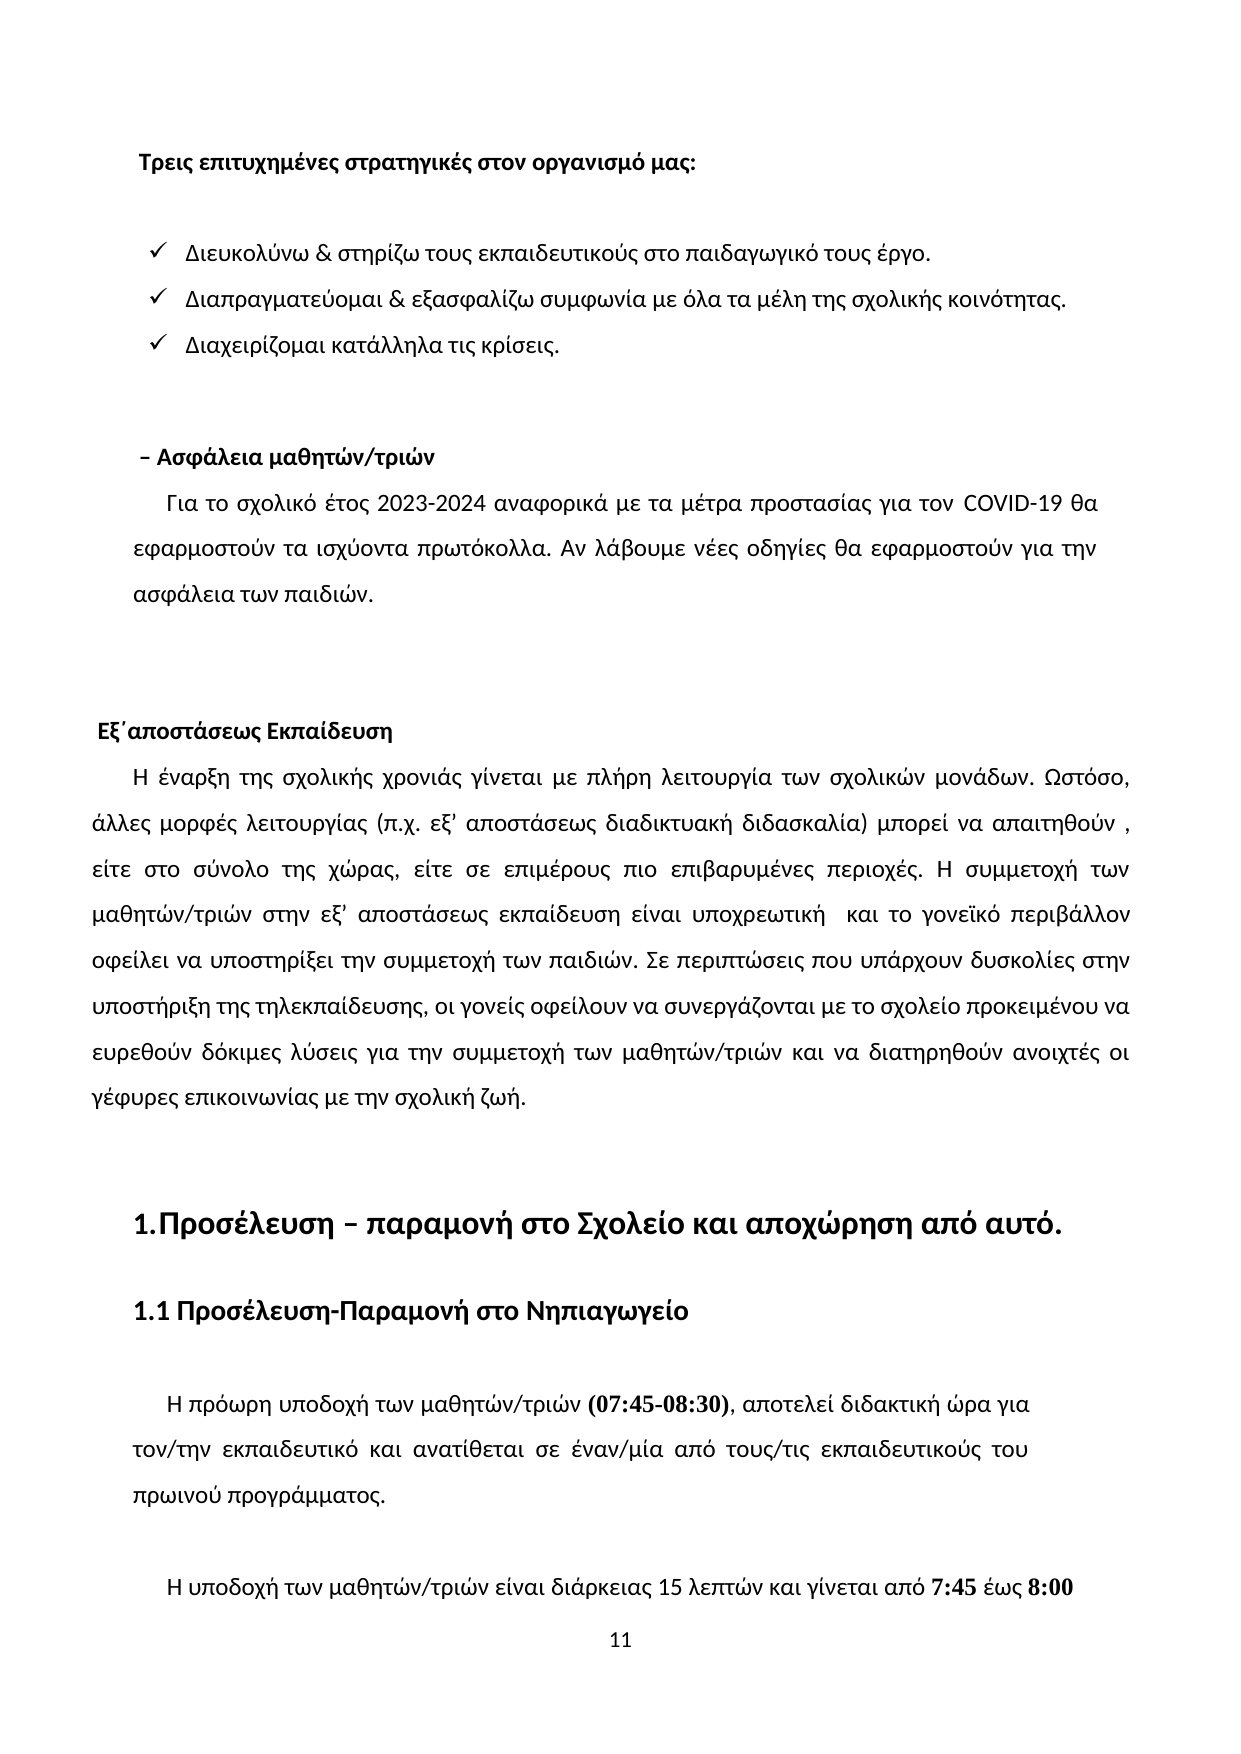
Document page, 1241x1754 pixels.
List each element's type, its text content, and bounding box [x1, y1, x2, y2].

text Η πρόωρη υποδοχή των μαθητών/τριών (07:45-08:30), αποτελεί διδακτική ώρα για τον/την εκπαιδευτικό και ανατίθεται σε έναν/μία από τους/τις εκπαιδευτικούς του πρωινού προγράμματος. [133, 1388, 1030, 1510]
list Διαχειρίζομαι κατάλληλα τις κρίσεις. [148, 329, 1132, 359]
text Τρεις επιτυχημένες στρατηγικές στον οργανισμό μας: [138, 146, 1132, 176]
text Εξ΄αποστάσεως Εκπαίδευση [92, 716, 1132, 746]
text Η υποδοχή των μαθητών/τριών είναι διάρκειας 15 λεπτών και γίνεται από 7:45 έως 8:00 [133, 1571, 1132, 1601]
subtitle Προσέλευση – παραμονή στο Σχολείο και αποχώρηση από αυτό. [133, 1202, 1132, 1243]
subtitle 1.1 Προσέλευση-Παραμονή στο Νηπιαγωγείο [133, 1292, 1132, 1328]
text Για το σχολικό έτος 2023-2024 αναφορικά με τα μέτρα προστασίας για τον COVID-19 θα εφαρμοστούν τα ισχύοντα πρωτόκολλα. Αν λάβουμε νέες οδηγίες θα εφαρμοστούν για την ασφάλεια των παιδιών. [133, 487, 1098, 609]
list Διευκολύνω & στηρίζω τους εκπαιδευτικούς στο παιδαγωγικό τους έργο. [148, 237, 1132, 268]
text Η έναρξη της σχολικής χρονιάς γίνεται με πλήρη λειτουργία των σχολικών μονάδων. Ωστόσο, άλλες μορφές λειτουργίας (π.χ. εξ’ αποστάσεως διαδικτυακή διδασκαλία) μπορεί να απαιτηθούν , είτε στο σύνολο της χώρας, είτε σε επιμέρους πιο επιβαρυμένες περιοχές. Η συμμετοχή των μαθητών/τριών στην εξ’ αποστάσεως εκπαίδευση είναι υποχρεωτική και το γονεϊκό περιβάλλον οφείλει να υποστηρίξει την συμμετοχή των παιδιών. Σε περιπτώσεις που υπάρχουν δυσκολίες στην υποστήριξη της τηλεκπαίδευσης, οι γονείς οφείλουν να συνεργάζονται με το σχολείο προκειμένου να ευρεθούν δόκιμες λύσεις για την συμμετοχή των μαθητών/τριών και να διατηρηθούν ανοιχτές οι γέφυρες επικοινωνίας με την σχολική ζωή. [92, 761, 1132, 1112]
list Διαπραγματεύομαι & εξασφαλίζω συμφωνία με όλα τα μέλη της σχολικής κοινότητας. [148, 283, 1132, 313]
subtitle – Ασφάλεια μαθητών/τριών [133, 441, 1132, 472]
